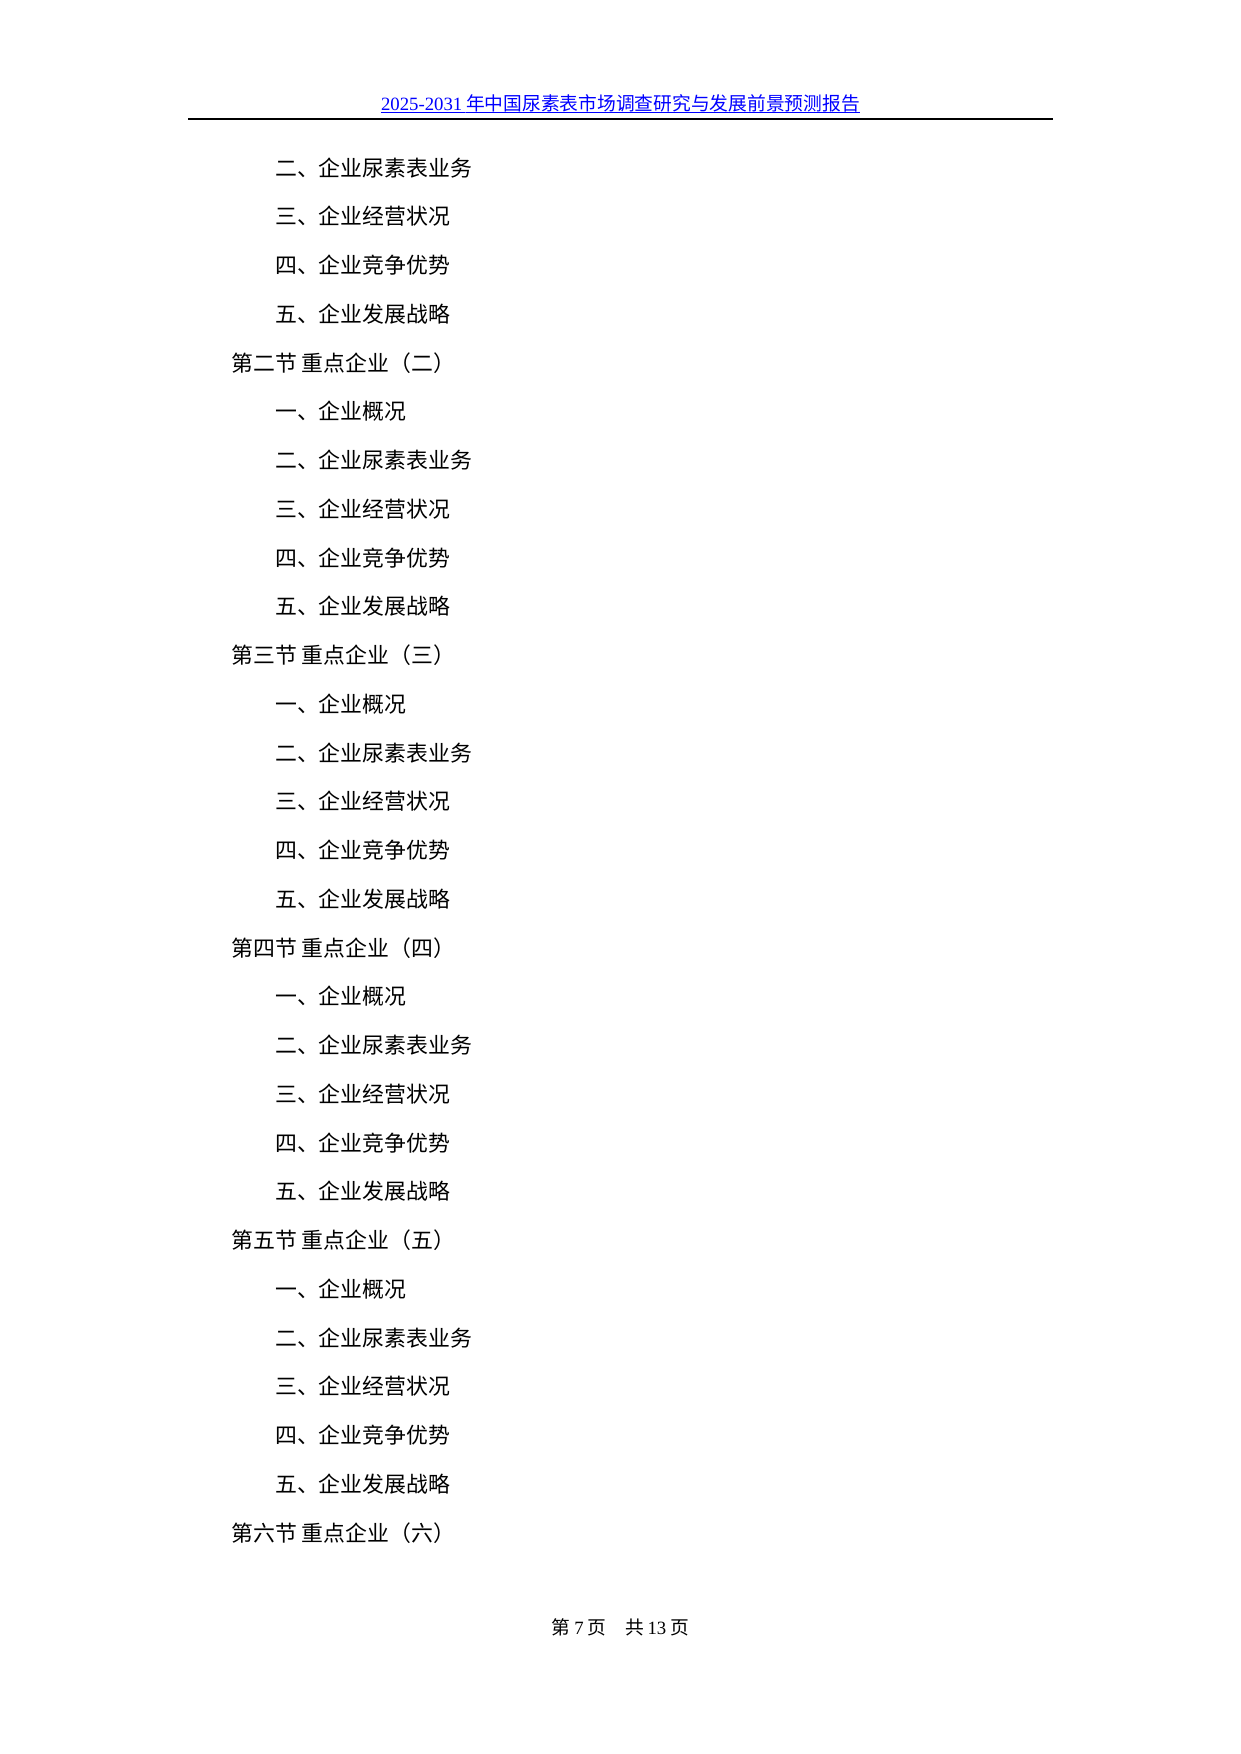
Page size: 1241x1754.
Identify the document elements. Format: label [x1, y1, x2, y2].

text [187, 150, 1053, 1548]
